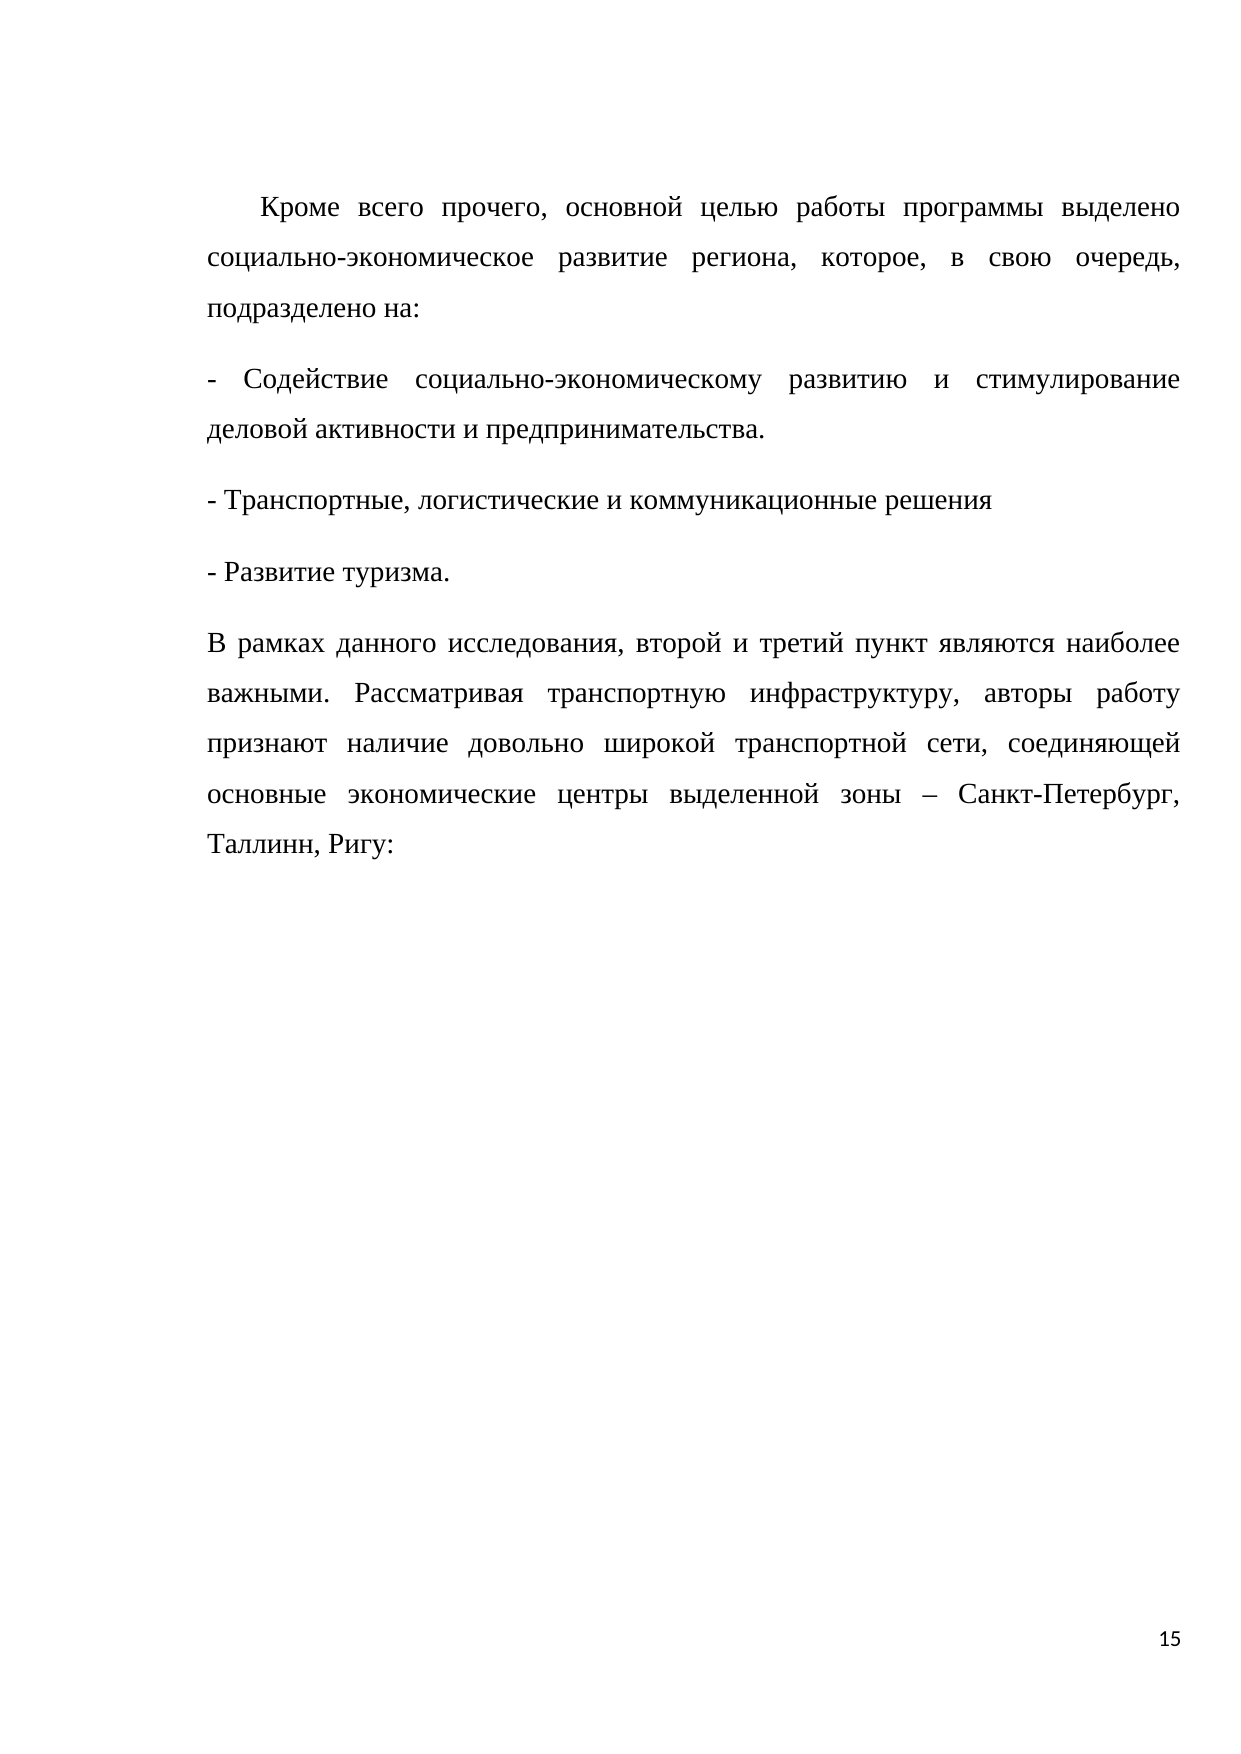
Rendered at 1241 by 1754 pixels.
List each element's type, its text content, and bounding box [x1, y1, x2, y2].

text В рамках данного исследования, второй и третий пункт являются наиболее важными. Рассматривая транспортную инфраструктуру, авторы работу признают наличие довольно широкой транспортной сети, соединяющей основные экономические центры выделенной зоны – Санкт-Петербург, Таллинн, Ригу: [207, 625, 1181, 859]
text - Содействие социально-экономическому развитию и стимулирование деловой активности и предпринимательства. [207, 361, 1181, 445]
text - Транспортные, логистические и коммуникационные решения [207, 482, 1181, 516]
text - Развитие туризма. [207, 554, 1181, 587]
text Кроме всего прочего, основной целью работы программы выделено социально-экономическое развитие региона, которое, в свою очередь, подразделено на: [207, 189, 1181, 323]
